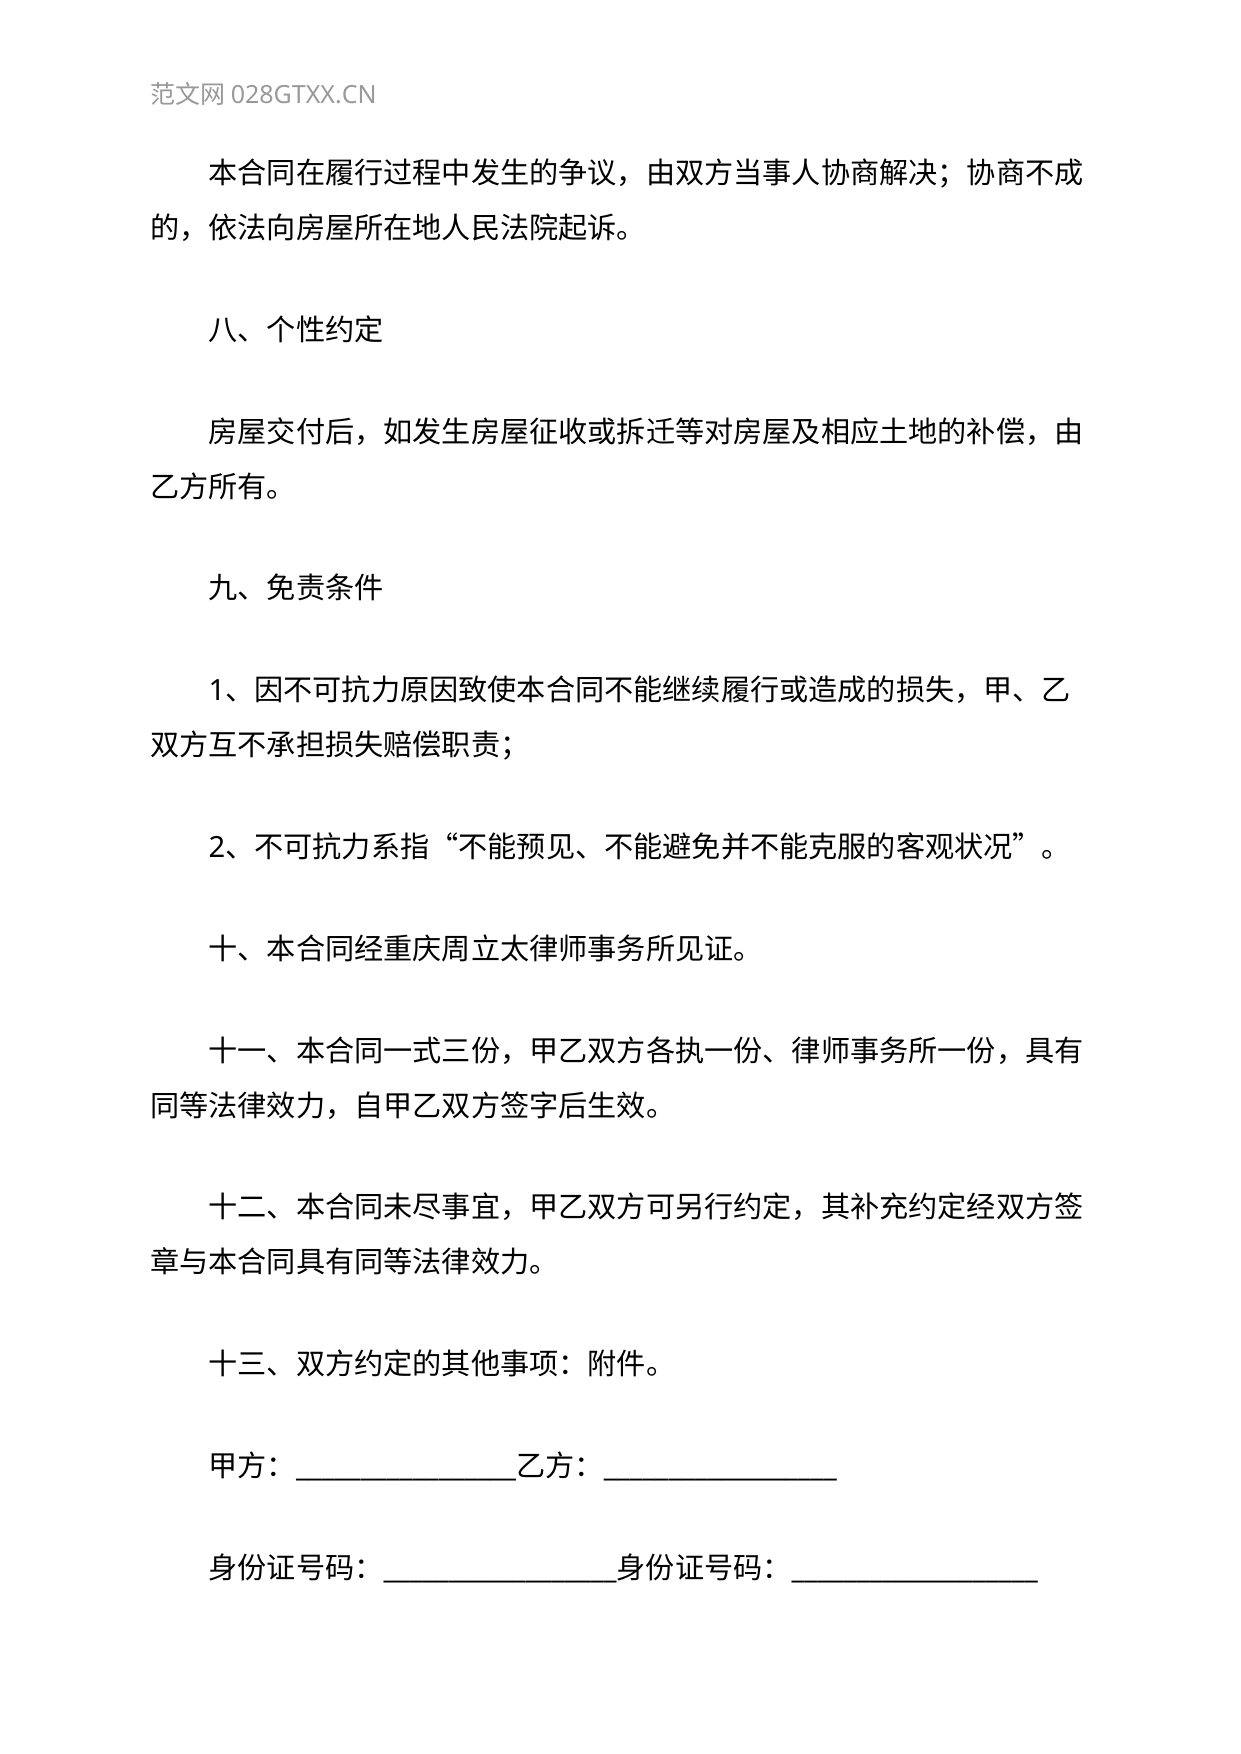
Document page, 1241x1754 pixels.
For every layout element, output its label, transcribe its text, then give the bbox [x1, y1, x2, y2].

text 九、免责条件 [150, 565, 1090, 607]
text 甲方：_________________乙方：__________________ [150, 1442, 1090, 1485]
text 1、因不可抗力原因致使本合同不能继续履行或造成的损失，甲、乙双方互不承担损失赔偿职责； [150, 667, 1090, 764]
text 本合同在履行过程中发生的争议，由双方当事人协商解决；协商不成的，依法向房屋所在地人民法院起诉。 [150, 150, 1090, 247]
text 身份证号码：__________________身份证号码：___________________ [150, 1544, 1090, 1587]
text 房屋交付后，如发生房屋征收或拆迁等对房屋及相应土地的补偿，由乙方所有。 [150, 408, 1090, 506]
text 十三、双方约定的其他事项：附件。 [150, 1341, 1090, 1383]
text 十、本合同经重庆周立太律师事务所见证。 [150, 926, 1090, 968]
text 八、个性约定 [150, 307, 1090, 349]
text 十一、本合同一式三份，甲乙双方各执一份、律师事务所一份，具有同等法律效力，自甲乙双方签字后生效。 [150, 1027, 1090, 1124]
text 2、不可抗力系指“不能预见、不能避免并不能克服的客观状况”。 [150, 824, 1090, 866]
text 十二、本合同未尽事宜，甲乙双方可另行约定，其补充约定经双方签章与本合同具有同等法律效力。 [150, 1184, 1090, 1281]
